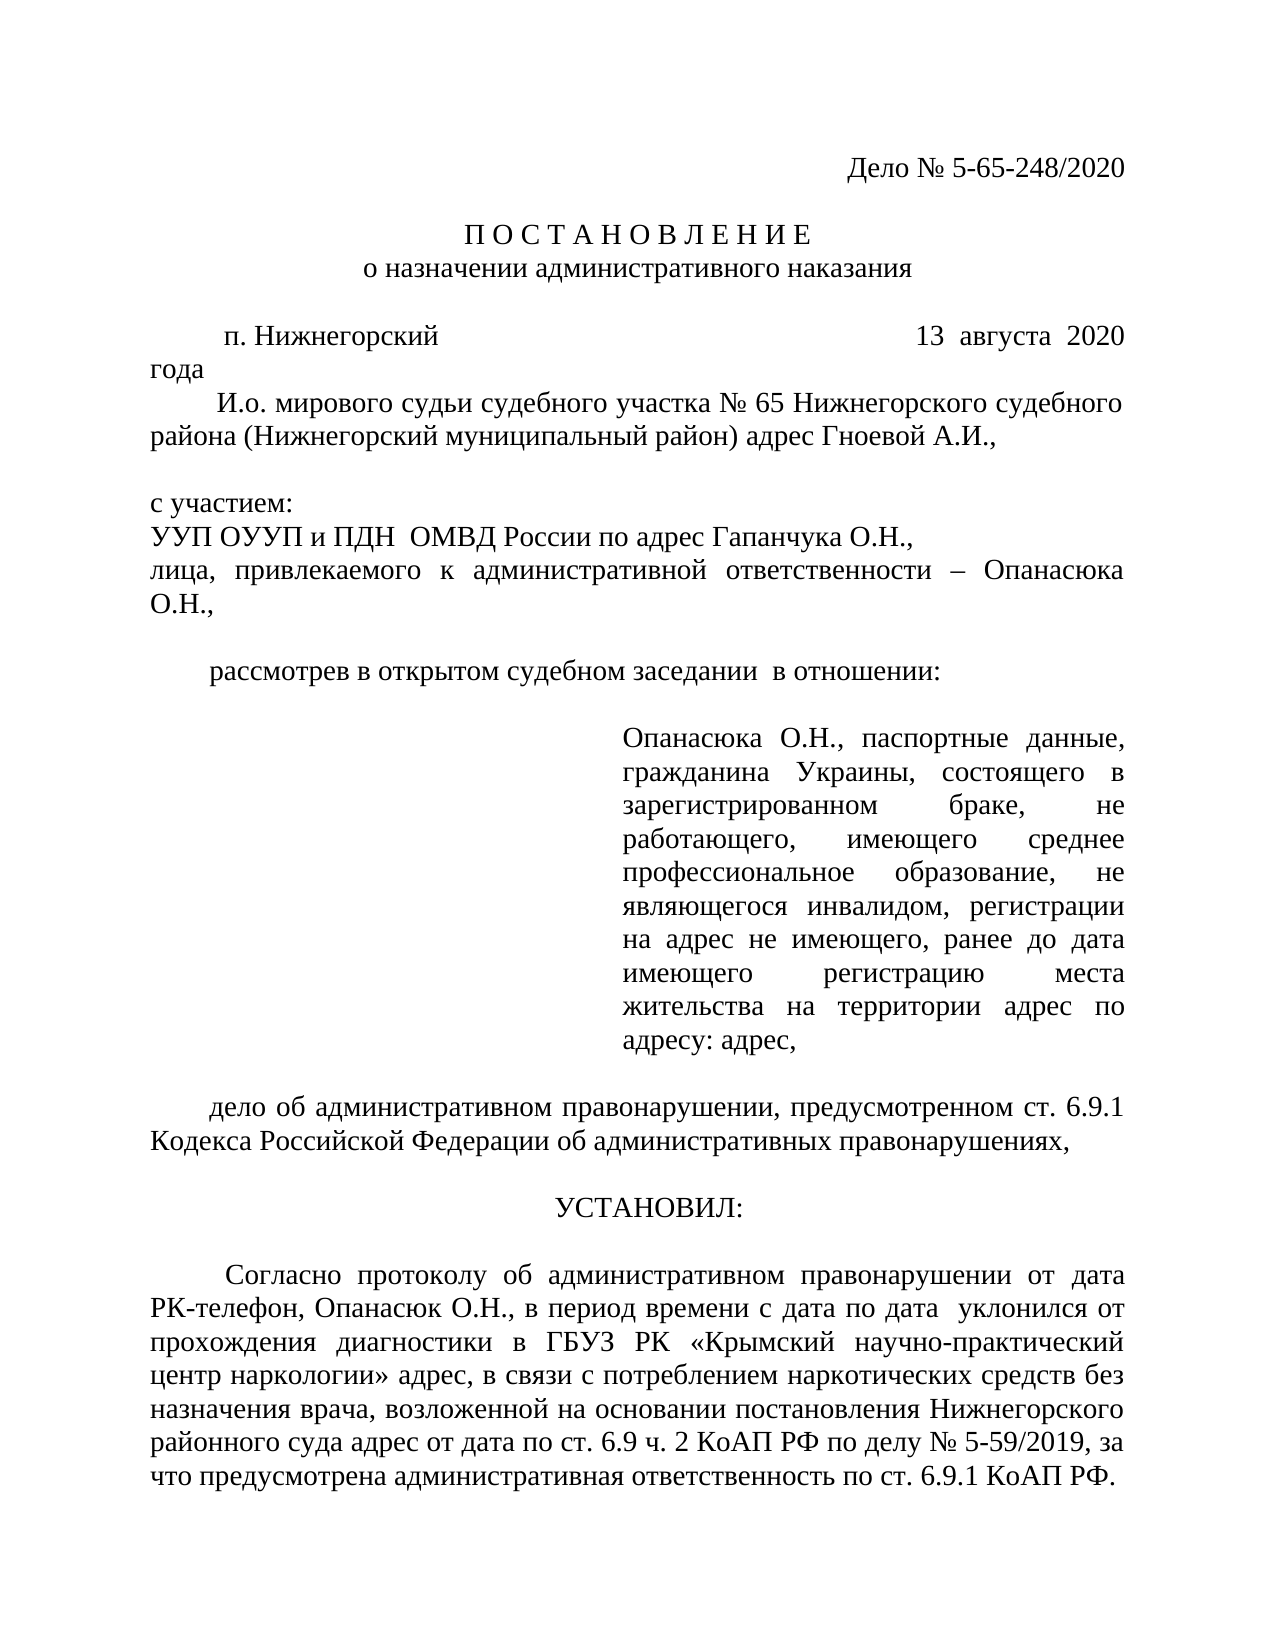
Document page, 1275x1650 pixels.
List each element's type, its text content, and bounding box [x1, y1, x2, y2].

text дело об административном правонарушении, предусмотренном ст. 6.9.1 Кодекса Российской Федерации об административных правонарушениях, [150, 1089, 1125, 1156]
text лица, привлекаемого к административной ответственности – Опанасюка О.Н., [150, 552, 1125, 619]
text УУП ОУУП и ПДН ОМВД России по адрес Гапанчука О.Н., [150, 519, 1125, 552]
text п. Нижнегорский 13 августа 2020 года [150, 318, 1125, 385]
text Опанасюка О.Н., паспортные данные, гражданина Украины, состоящего в зарегистрированном браке, не работающего, имеющего среднее профессиональное образование, не являющегося инвалидом, регистрации на адрес не имеющего, ранее до дата имеющего регистрацию места жительства на территории адрес по адресу: адрес, [622, 720, 1125, 1056]
text о назначении административного наказания [150, 251, 1125, 284]
subtitle Дело № 5-65-248/2020 [150, 150, 1125, 183]
text с участием: [150, 485, 1125, 519]
text И.о. мирового судьи судебного участка № 65 Нижнегорского судебного района (Нижнегорский муниципальный район) адрес Гноевой А.И., [150, 385, 1125, 452]
text Согласно протоколу об административном правонарушении от дата РК-телефон, Опанасюк О.Н., в период времени с дата по дата уклонился от прохождения диагностики в ГБУЗ РК «Крымский научно-практический центр наркологии» адрес, в связи с потреблением наркотических средств без назначения врача, возложенной на основании постановления Нижнегорского районного суда адрес от дата по ст. 6.9 ч. 2 КоАП РФ по делу № 5-59/2019, за что предусмотрена административная ответственность по ст. 6.9.1 КоАП РФ. [150, 1257, 1125, 1492]
subtitle П О С Т А Н О В Л Е Н И Е [150, 217, 1125, 251]
text рассмотрев в открытом судебном заседании в отношении: [150, 653, 1125, 687]
text УСТАНОВИЛ: [150, 1190, 1125, 1223]
